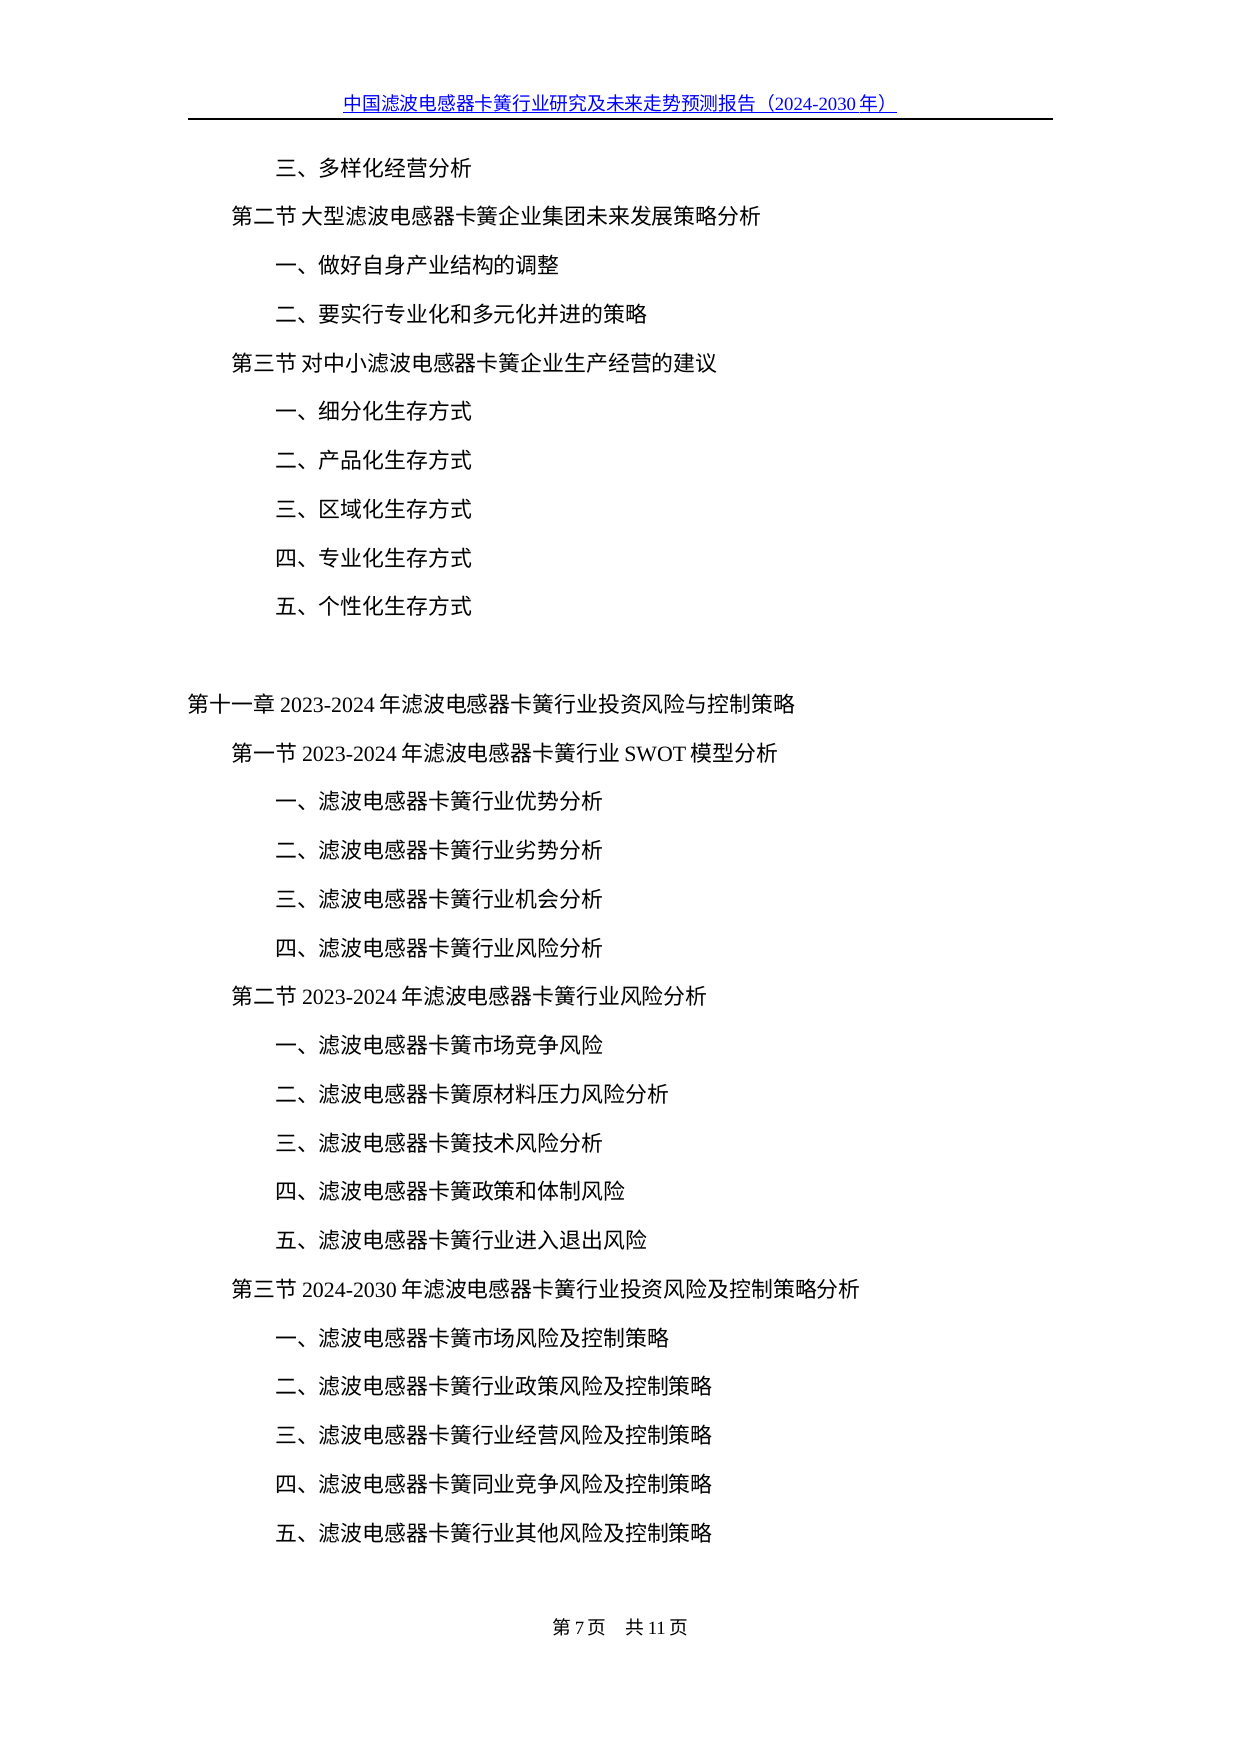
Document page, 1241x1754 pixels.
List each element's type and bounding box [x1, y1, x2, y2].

text [187, 150, 1053, 1548]
